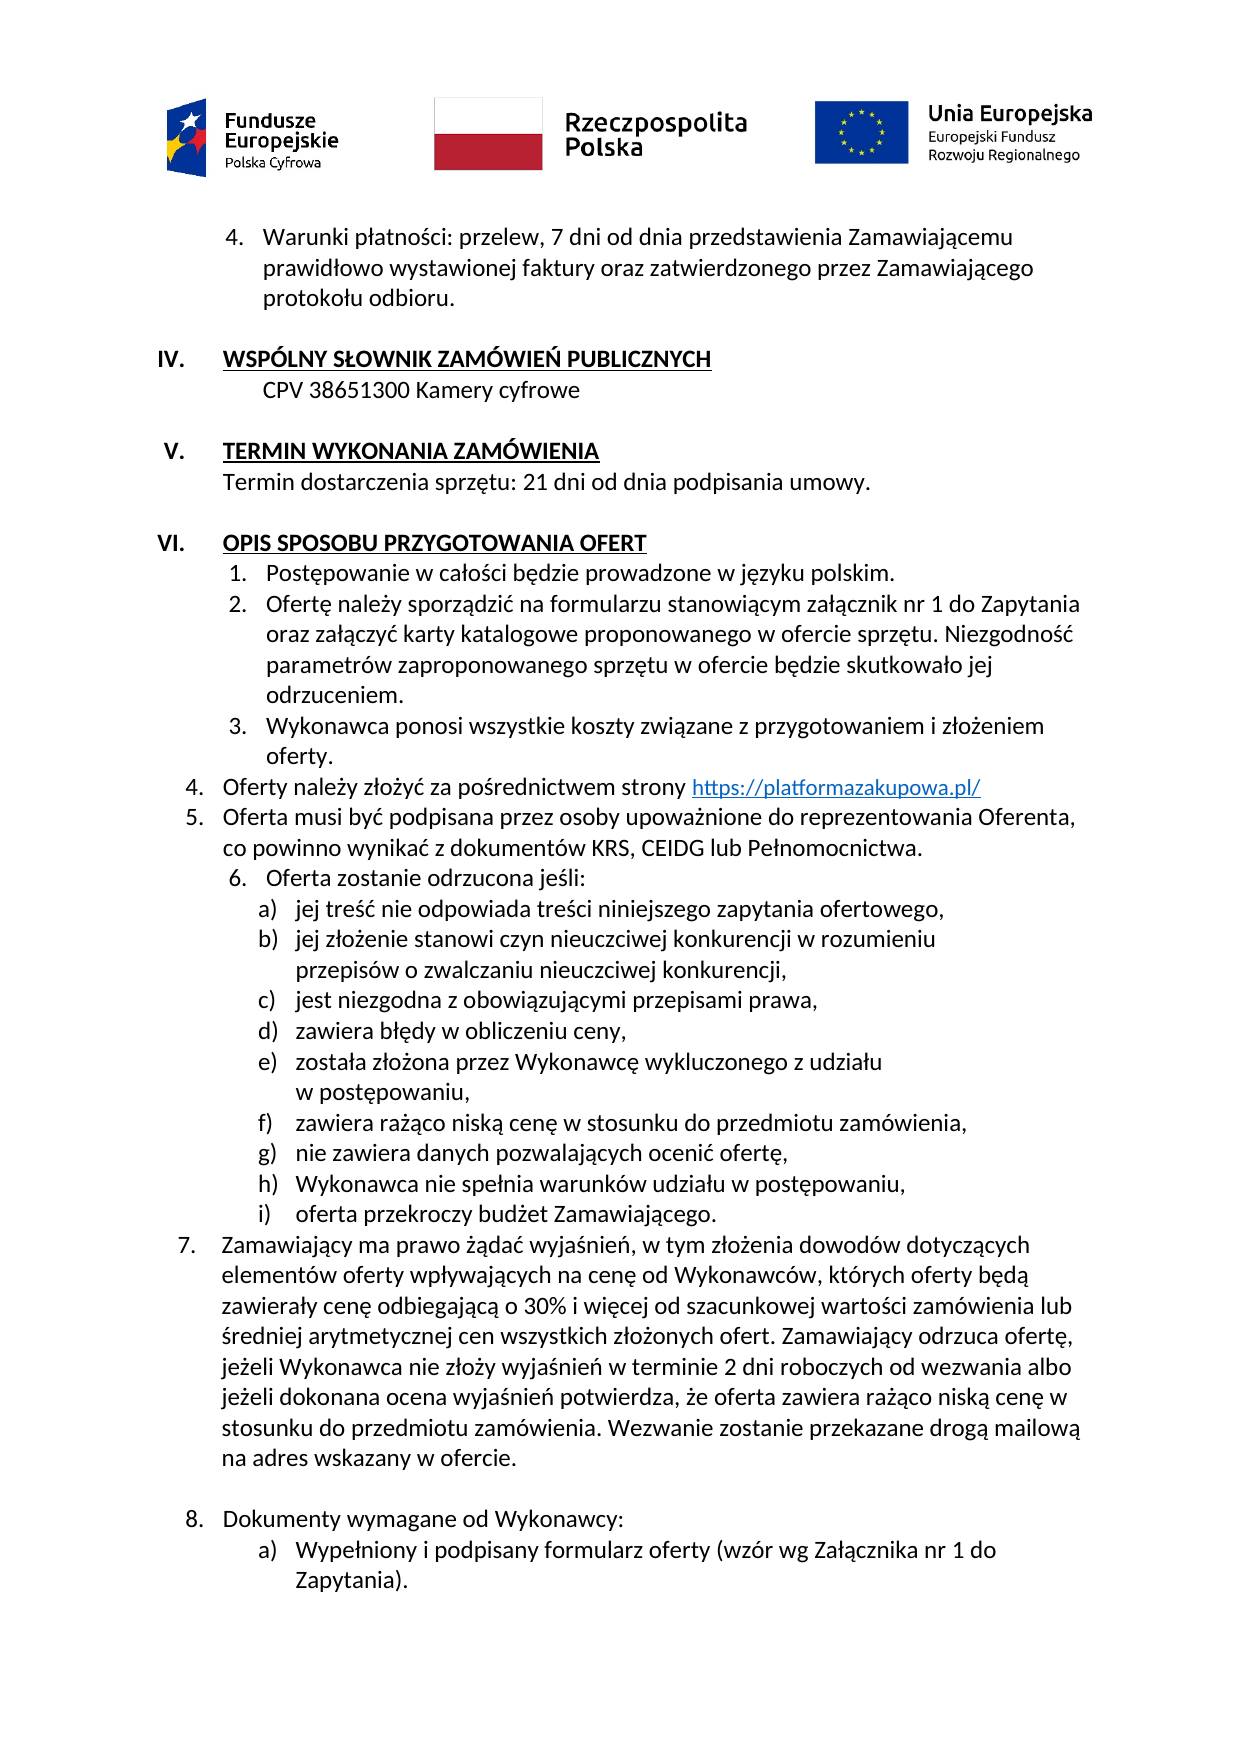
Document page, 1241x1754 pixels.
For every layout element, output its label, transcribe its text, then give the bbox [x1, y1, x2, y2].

picture [147, 79, 356, 197]
list TERMIN WYKONANIA ZAMÓWIENIA [185, 435, 1093, 466]
list Oferta zostanie odrzucona jeśli: [228, 862, 1088, 893]
list Wykonawca nie spełnia warunków udziału w postępowaniu, [258, 1168, 1038, 1198]
list jest niezgodna z obowiązującymi przepisami prawa, [258, 984, 1038, 1015]
list Oferta musi być podpisana przez osoby upoważnione do reprezentowania Oferenta, co powinno wynikać z dokumentów KRS, CEIDG lub Pełnomocnictwa. [185, 801, 1088, 862]
list Wypełniony i podpisany formularz oferty (wzór wg Załącznika nr 1 do Zapytania). [258, 1534, 1038, 1595]
list oferta przekroczy budżet Zamawiającego. [258, 1198, 1038, 1229]
list Zamawiający ma prawo żądać wyjaśnień, w tym złożenia dowodów dotyczących elementów oferty wpływających na cenę od Wykonawców, których oferty będą zawierały cenę odbiegającą o 30% i więcej od szacunkowej wartości zamówienia lub średniej arytmetycznej cen wszystkich złożonych ofert. Zamawiający odrzuca ofertę, jeżeli Wykonawca nie złoży wyjaśnień w terminie 2 dni roboczych od wezwania albo jeżeli dokonana ocena wyjaśnień potwierdza, że oferta zawiera rażąco niską cenę w stosunku do przedmiotu zamówienia. Wezwanie zostanie przekazane drogą mailową na adres wskazany w ofercie. [177, 1229, 1092, 1473]
list Warunki płatności: przelew, 7 dni od dnia przedstawienia Zamawiającemu prawidłowo wystawionej faktury oraz zatwierdzonego przez Zamawiającego protokołu odbioru. [225, 222, 1088, 313]
list została złożona przez Wykonawcę wykluczonego z udziału w postępowaniu, [258, 1046, 1038, 1107]
list OPIS SPOSOBU PRZYGOTOWANIA OFERT [185, 527, 1092, 557]
list nie zawiera danych pozwalających ocenić ofertę, [258, 1137, 1038, 1168]
list zawiera błędy w obliczeniu ceny, [258, 1015, 1038, 1046]
list Termin dostarczenia sprzętu: 21 dni od dnia podpisania umowy. [223, 466, 1092, 496]
list Oferty należy złożyć za pośrednictwem strony https://platformazakupowa.pl/ [185, 771, 1088, 801]
list Postępowanie w całości będzie prowadzone w języku polskim. [228, 557, 1088, 588]
list jej złożenie stanowi czyn nieuczciwej konkurencji w rozumieniu przepisów o zwalczaniu nieuczciwej konkurencji, [258, 923, 1038, 984]
list Ofertę należy sporządzić na formularzu stanowiącym załącznik nr 1 do Zapytania oraz załączyć karty katalogowe proponowanego w ofercie sprzętu. Niezgodność parametrów zaproponowanego sprzętu w ofercie będzie skutkowało jej odrzuceniem. [228, 588, 1088, 710]
list zawiera rażąco niską cenę w stosunku do przedmiotu zamówienia, [258, 1107, 1038, 1137]
list WSPÓLNY SŁOWNIK ZAMÓWIEŃ PUBLICZNYCH [185, 344, 1093, 374]
list CPV 38651300 Kamery cyfrowe [263, 374, 1088, 405]
picture [428, 81, 755, 182]
list jej treść nie odpowiada treści niniejszego zapytania ofertowego, [258, 893, 1038, 923]
list Dokumenty wymagane od Wykonawcy: [185, 1503, 1092, 1534]
picture [795, 80, 1112, 184]
list Wykonawca ponosi wszystkie koszty związane z przygotowaniem i złożeniem oferty. [228, 710, 1088, 771]
